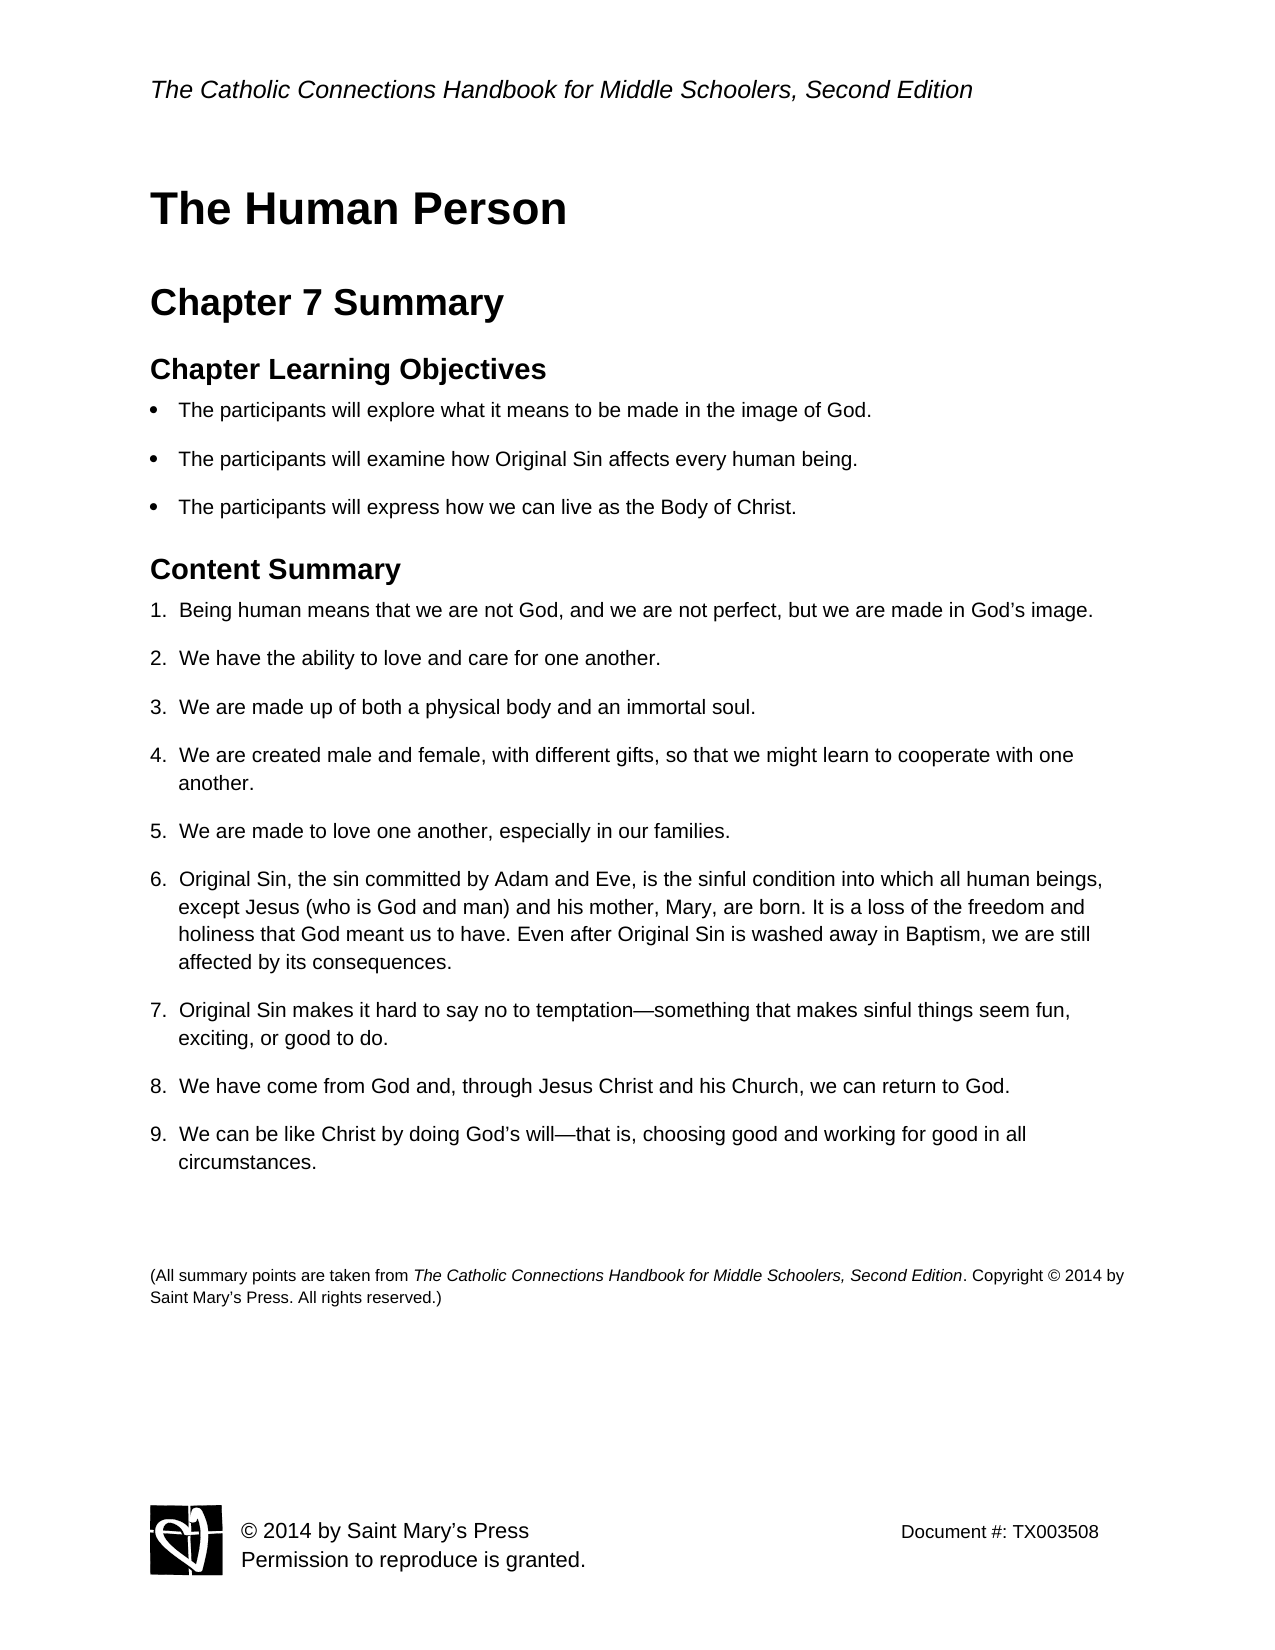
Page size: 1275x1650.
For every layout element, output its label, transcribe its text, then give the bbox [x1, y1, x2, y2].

text (All summary points are taken from The Catholic Connections Handbook for Middle Schoolers, Second Edition. Copyright © 2014 by Saint Mary’s Press. All rights reserved.) [150, 1266, 1125, 1307]
text Chapter 7 Summary [150, 280, 1125, 323]
list 6. Original Sin, the sin committed by Adam and Eve, is the sinful condition into which all human beings, except Jesus (who is God and man) and his mother, Mary, are born. It is a loss of the freedom and holiness that God meant us to have. Even after Original Sin is washed away in Baptism, we are still affected by its consequences. [150, 867, 1125, 973]
list 7. Original Sin makes it hard to say no to temptation—something that makes sinful things seem fun, exciting, or good to do. [150, 998, 1125, 1049]
list 3. We are made up of both a physical body and an immortal soul. [150, 694, 1125, 718]
list The participants will explore what it means to be made in the image of God. [150, 398, 1125, 422]
text The Human Person [150, 181, 1125, 234]
list 2. We have the ability to love and care for one another. [150, 646, 1125, 670]
list 4. We are created male and female, with different gifts, so that we might learn to cooperate with one another. [150, 743, 1125, 794]
text Chapter Learning Objectives [150, 352, 1125, 386]
list 9. We can be like Christ by doing God’s will—that is, choosing good and working for good in all circumstances. [150, 1122, 1125, 1173]
text Content Summary [150, 552, 1125, 585]
list 5. We are made to love one another, especially in our families. [150, 819, 1125, 843]
list 1. Being human means that we are not God, and we are not perfect, but we are made in God’s image. [150, 598, 1125, 622]
list The participants will examine how Original Sin affects every human being. [150, 447, 1125, 471]
list The participants will express how we can live as the Body of Christ. [150, 495, 1125, 519]
list 8. We have come from God and, through Jesus Christ and his Church, we can return to God. [150, 1074, 1125, 1098]
